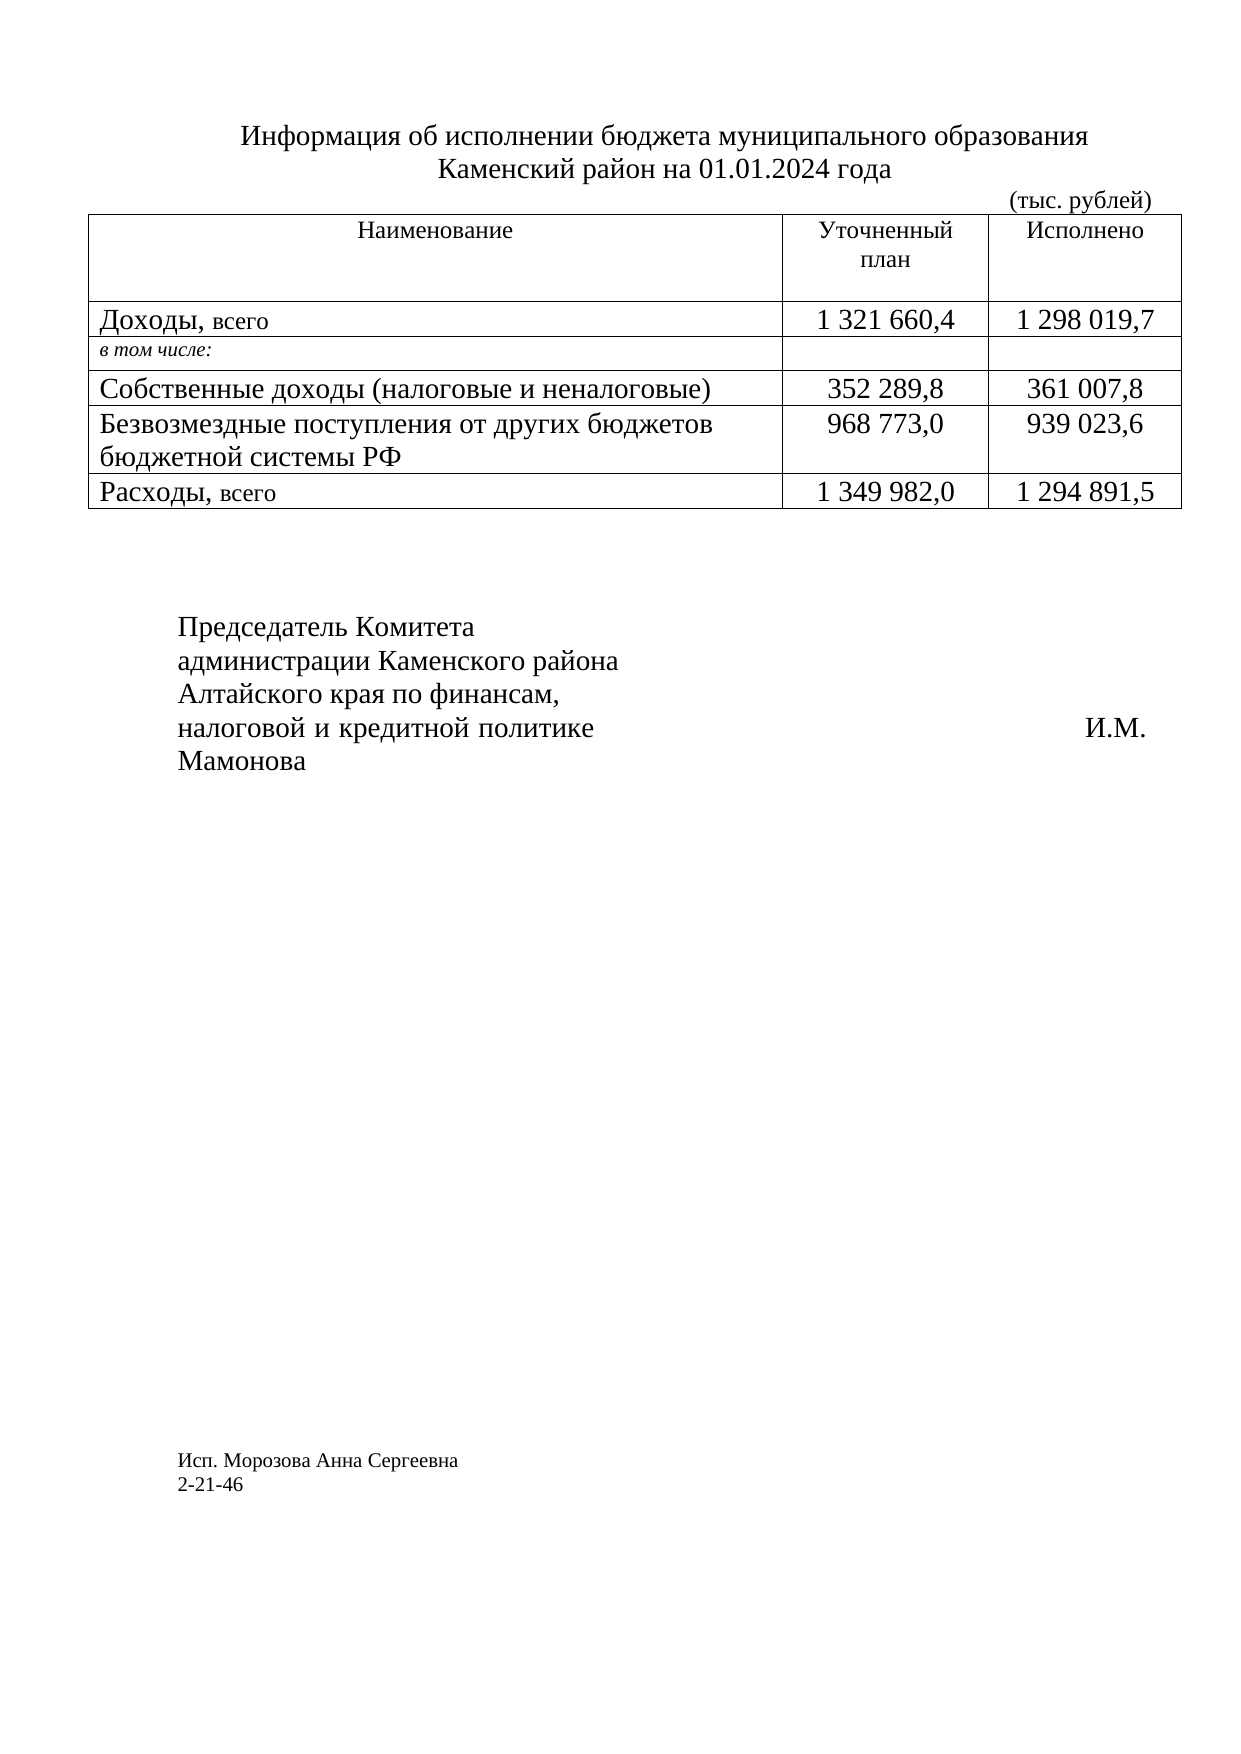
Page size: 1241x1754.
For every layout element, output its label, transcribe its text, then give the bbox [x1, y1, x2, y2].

table_header Наименование [89, 215, 782, 301]
table_cell в том числе: [89, 337, 782, 370]
table_cell [989, 337, 1181, 370]
text (тыс. рублей) [177, 185, 1152, 214]
table_cell 361 007,8 [989, 371, 1181, 405]
table_cell 1 298 019,7 [989, 302, 1181, 336]
table_cell Безвозмездные поступления от других бюджетов бюджетной системы РФ [89, 406, 782, 473]
table_header Исполнено [989, 215, 1181, 301]
text Каменский район на 01.01.2024 года [177, 152, 1152, 185]
text Информация об исполнении бюджета муниципального образования [177, 118, 1152, 152]
text Алтайского края по финансам, [177, 676, 1152, 710]
table_cell 1 294 891,5 [989, 474, 1181, 508]
table_cell 1 349 982,0 [783, 474, 988, 508]
table_cell 968 773,0 [783, 406, 988, 473]
text 2-21-46 [177, 1472, 1152, 1496]
text Исп. Морозова Анна Сергеевна [177, 1448, 1152, 1472]
table_cell Расходы, всего [89, 474, 782, 508]
table_cell [783, 337, 988, 370]
table_cell 352 289,8 [783, 371, 988, 405]
table_header Уточненный план [783, 215, 988, 301]
table_cell 939 023,6 [989, 406, 1181, 473]
text Председатель Комитета [177, 609, 1152, 643]
text налоговой и кредитной политике И.М. Мамонова [177, 710, 1152, 777]
text администрации Каменского района [177, 643, 1152, 676]
table_cell Доходы, всего [89, 302, 782, 336]
table_cell 1 321 660,4 [783, 302, 988, 336]
table_cell Собственные доходы (налоговые и неналоговые) [89, 371, 782, 405]
